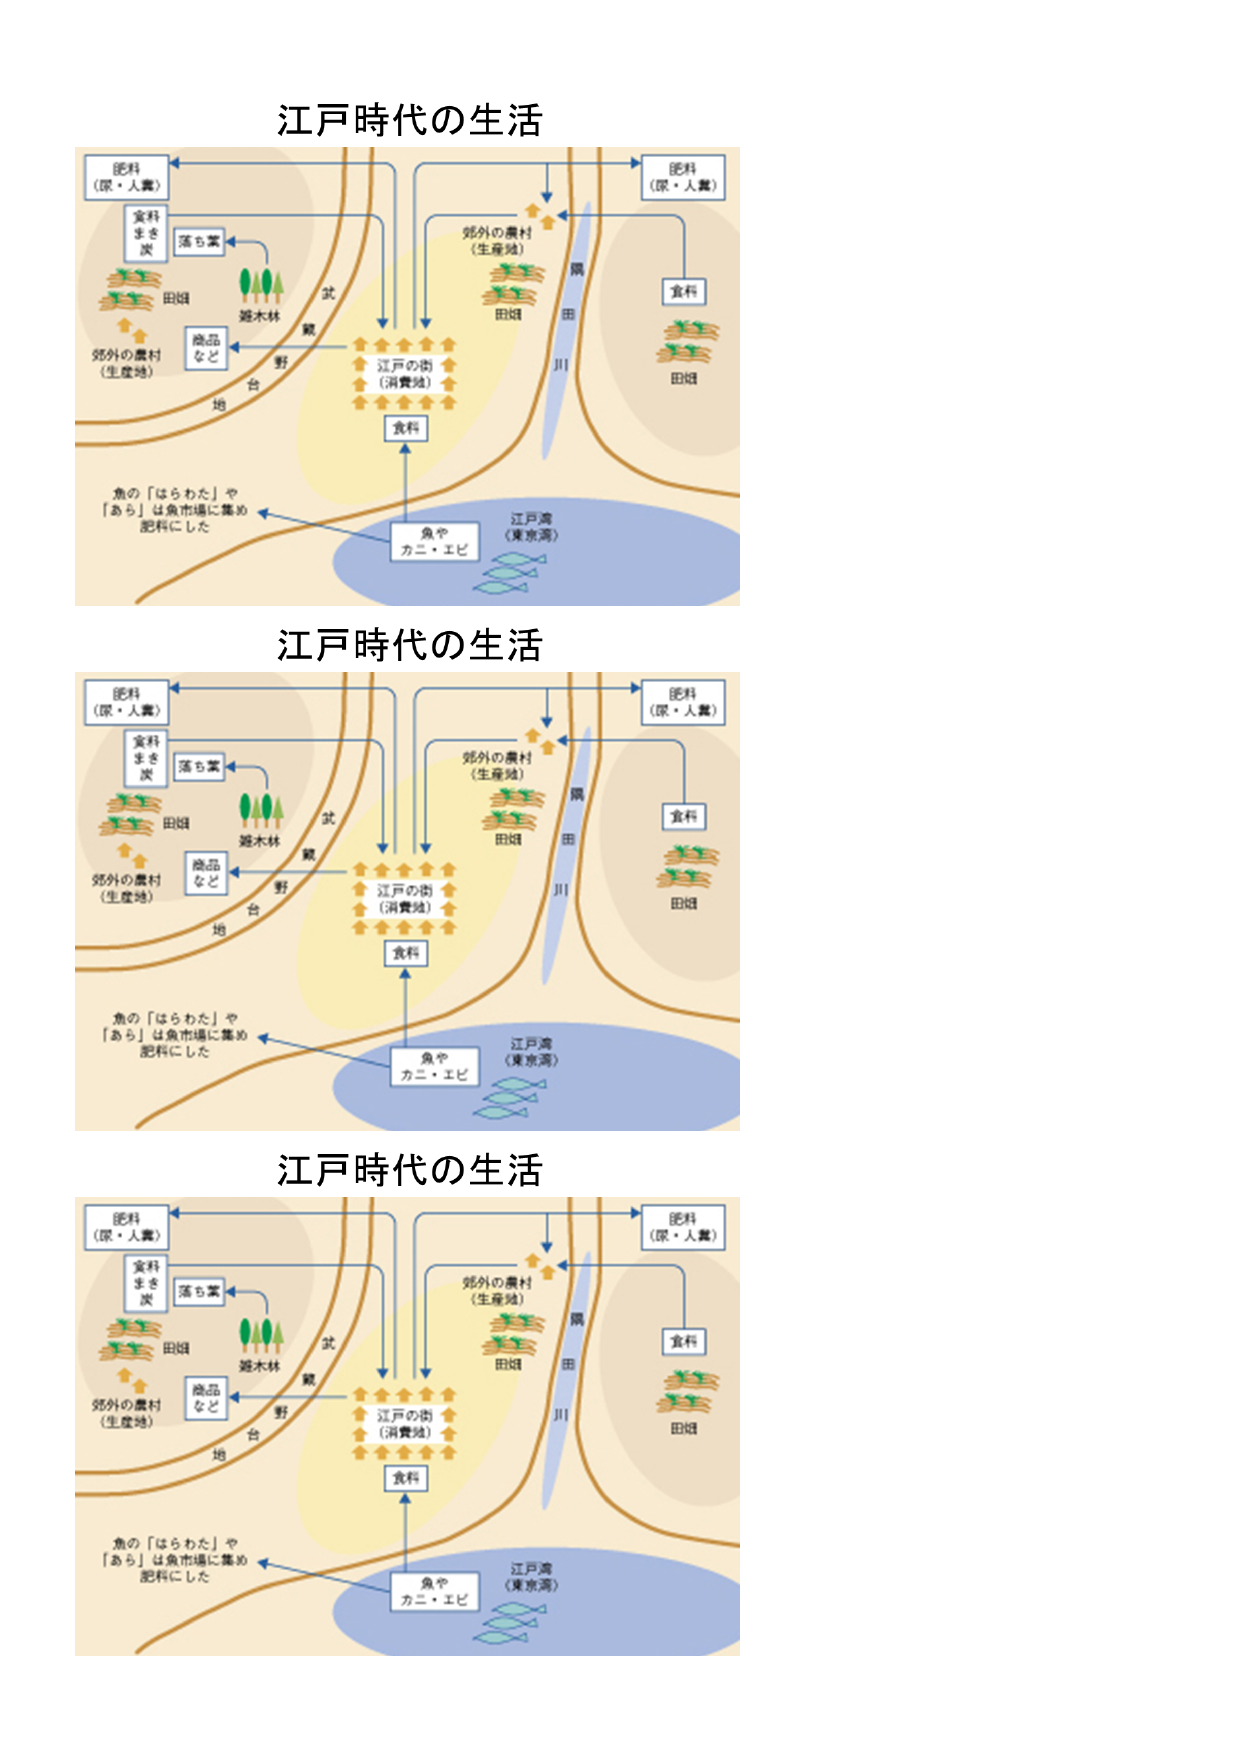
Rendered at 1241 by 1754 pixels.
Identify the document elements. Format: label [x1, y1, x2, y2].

picture [75, 1139, 740, 1656]
picture [75, 614, 740, 1131]
picture [75, 89, 740, 606]
